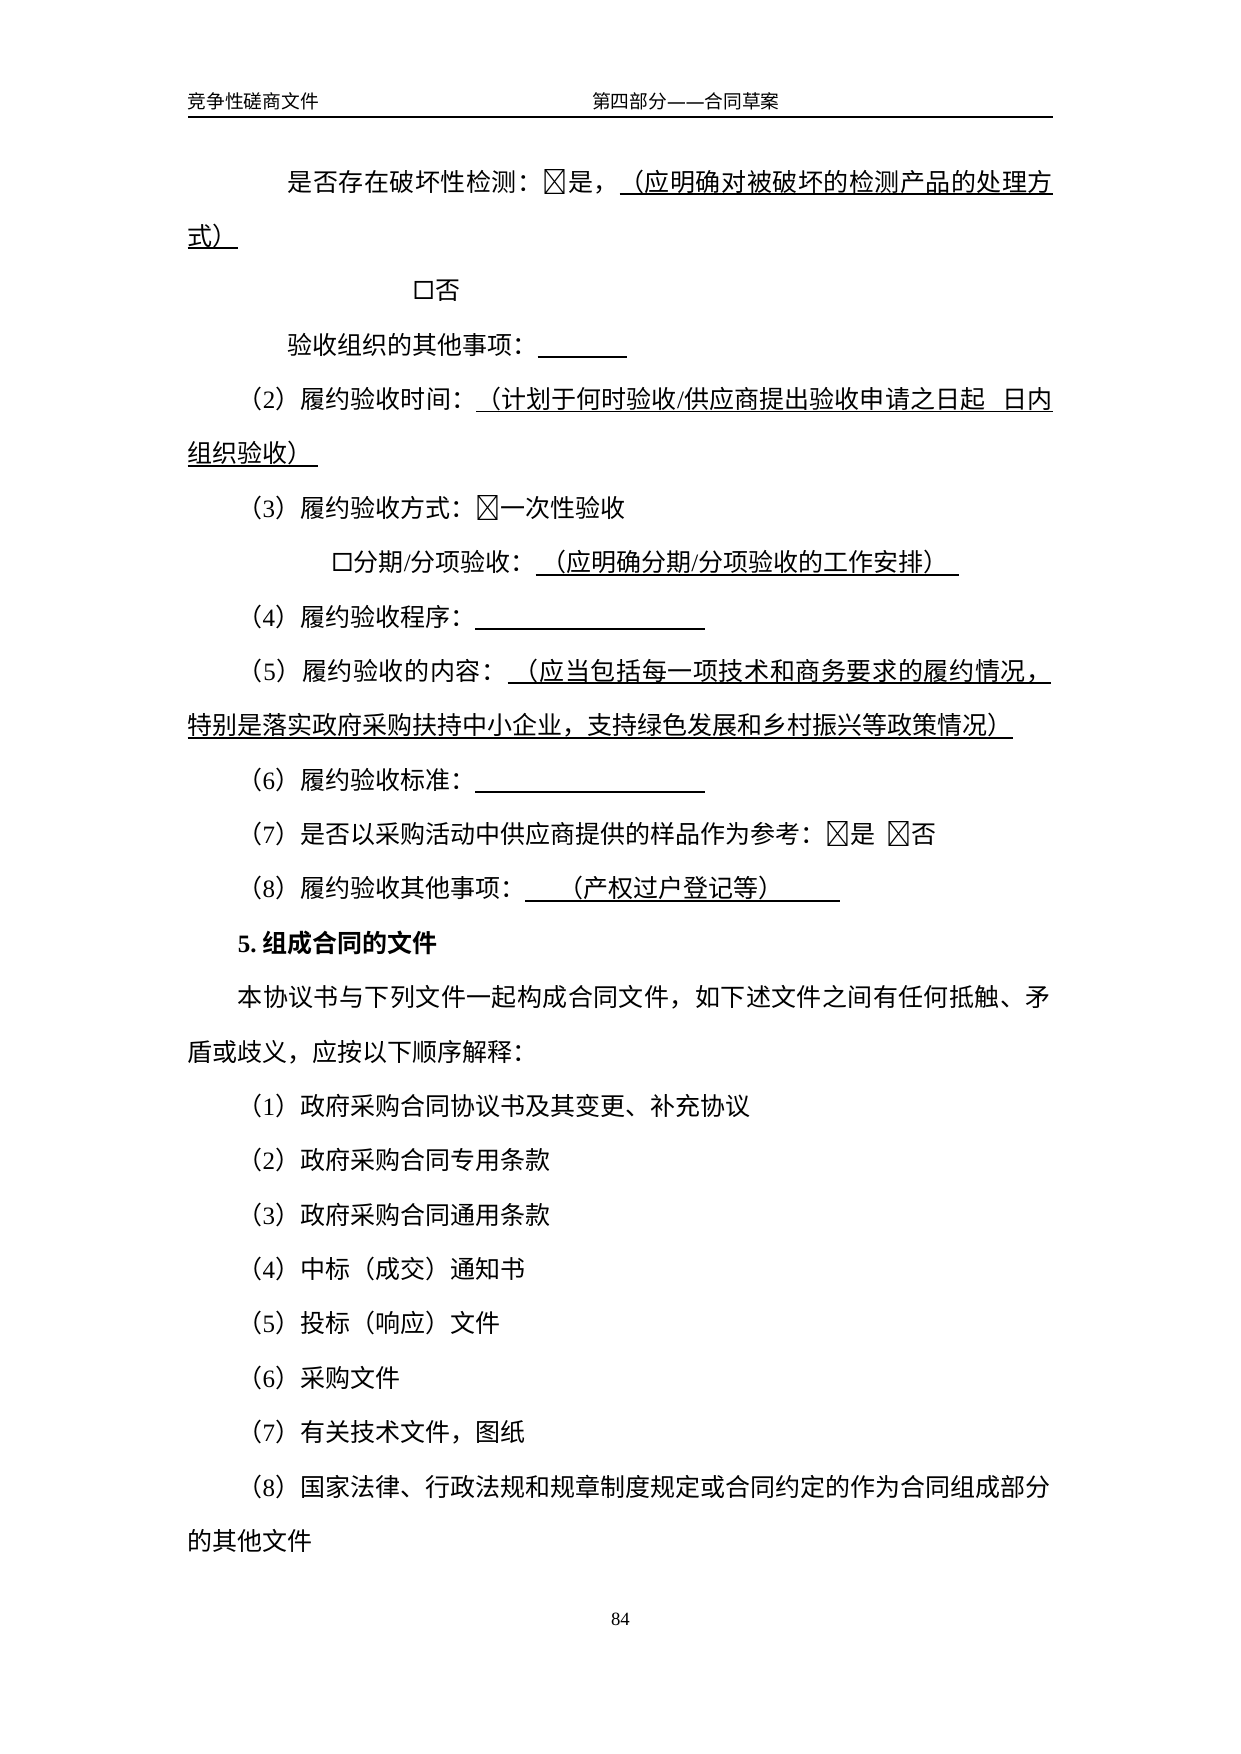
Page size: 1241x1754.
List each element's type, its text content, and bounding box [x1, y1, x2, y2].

text 本协议书与下列文件一起构成合同文件，如下述文件之间有任何抵触、矛盾或歧义，应按以下顺序解释： [187, 978, 1053, 1068]
text 否 [187, 271, 1053, 307]
text 是否存在破坏性检测：是，（应明确对被破坏的检测产品的处理方式） [187, 162, 1053, 253]
text （4）中标（成交）通知书 [187, 1249, 1053, 1286]
text （8）国家法律、行政法规和规章制度规定或合同约定的作为合同组成部分的其他文件 [187, 1467, 1053, 1558]
text （5）投标（响应）文件 [187, 1304, 1053, 1340]
text （6）履约验收标准： [187, 760, 1053, 796]
text （2）政府采购合同专用条款 [187, 1141, 1053, 1177]
text （1）政府采购合同协议书及其变更、补充协议 [187, 1086, 1053, 1123]
list 组成合同的文件 [187, 923, 1053, 959]
text （4）履约验收程序： [187, 597, 1053, 633]
text （3）政府采购合同通用条款 [187, 1195, 1053, 1231]
text （6）采购文件 [187, 1358, 1053, 1394]
text （3）履约验收方式：一次性验收 [187, 488, 1053, 524]
text （8）履约验收其他事项： （产权过户登记等） [187, 869, 1053, 905]
text （5）履约验收的内容： （应当包括每一项技术和商务要求的履约情况，特别是落实政府采购扶持中小企业，支持绿色发展和乡村振兴等政策情况） [187, 651, 1053, 742]
text （7）是否以采购活动中供应商提供的样品作为参考：是 否 [187, 814, 1053, 851]
text （7）有关技术文件，图纸 [187, 1413, 1053, 1449]
text 分期/分项验收： （应明确分期/分项验收的工作安排） [187, 543, 1053, 579]
text （2）履约验收时间：（计划于何时验收/供应商提出验收申请之日起 日内组织验收） [187, 379, 1053, 470]
text 验收组织的其他事项： [187, 325, 1053, 361]
